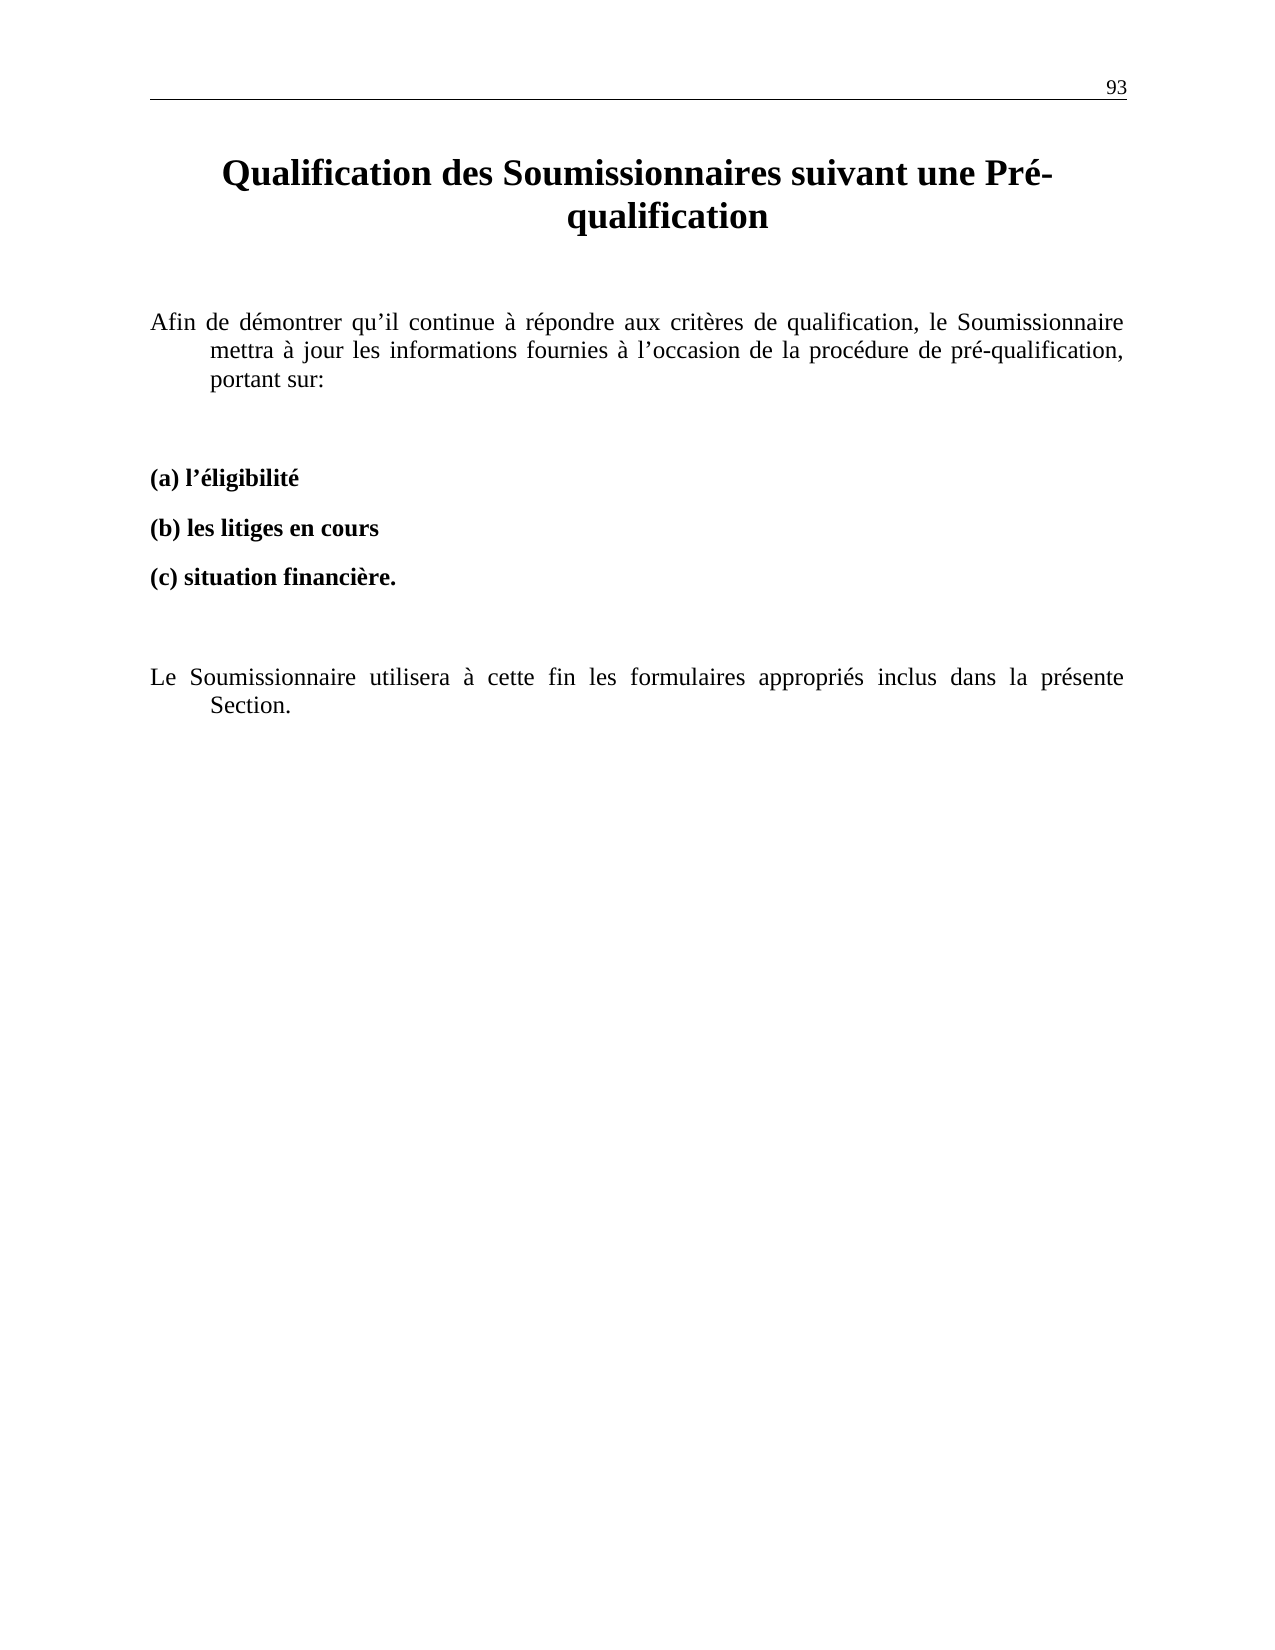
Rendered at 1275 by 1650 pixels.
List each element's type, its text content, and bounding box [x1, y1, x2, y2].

text (a) l’éligibilité [150, 463, 1125, 492]
text Afin de démontrer qu’il continue à répondre aux critères de qualification, le Soumissionnaire mettra à jour les informations fournies à l’occasion de la procédure de pré-qualification, portant sur: [150, 307, 1125, 393]
text (c) situation financière. [150, 562, 1125, 591]
text Qualification des Soumissionnaires suivant une Pré-qualification [150, 150, 1125, 236]
text (b) les litiges en cours [150, 513, 1125, 542]
text Le Soumissionnaire utilisera à cette fin les formulaires appropriés inclus dans la présente Section. [150, 662, 1125, 719]
